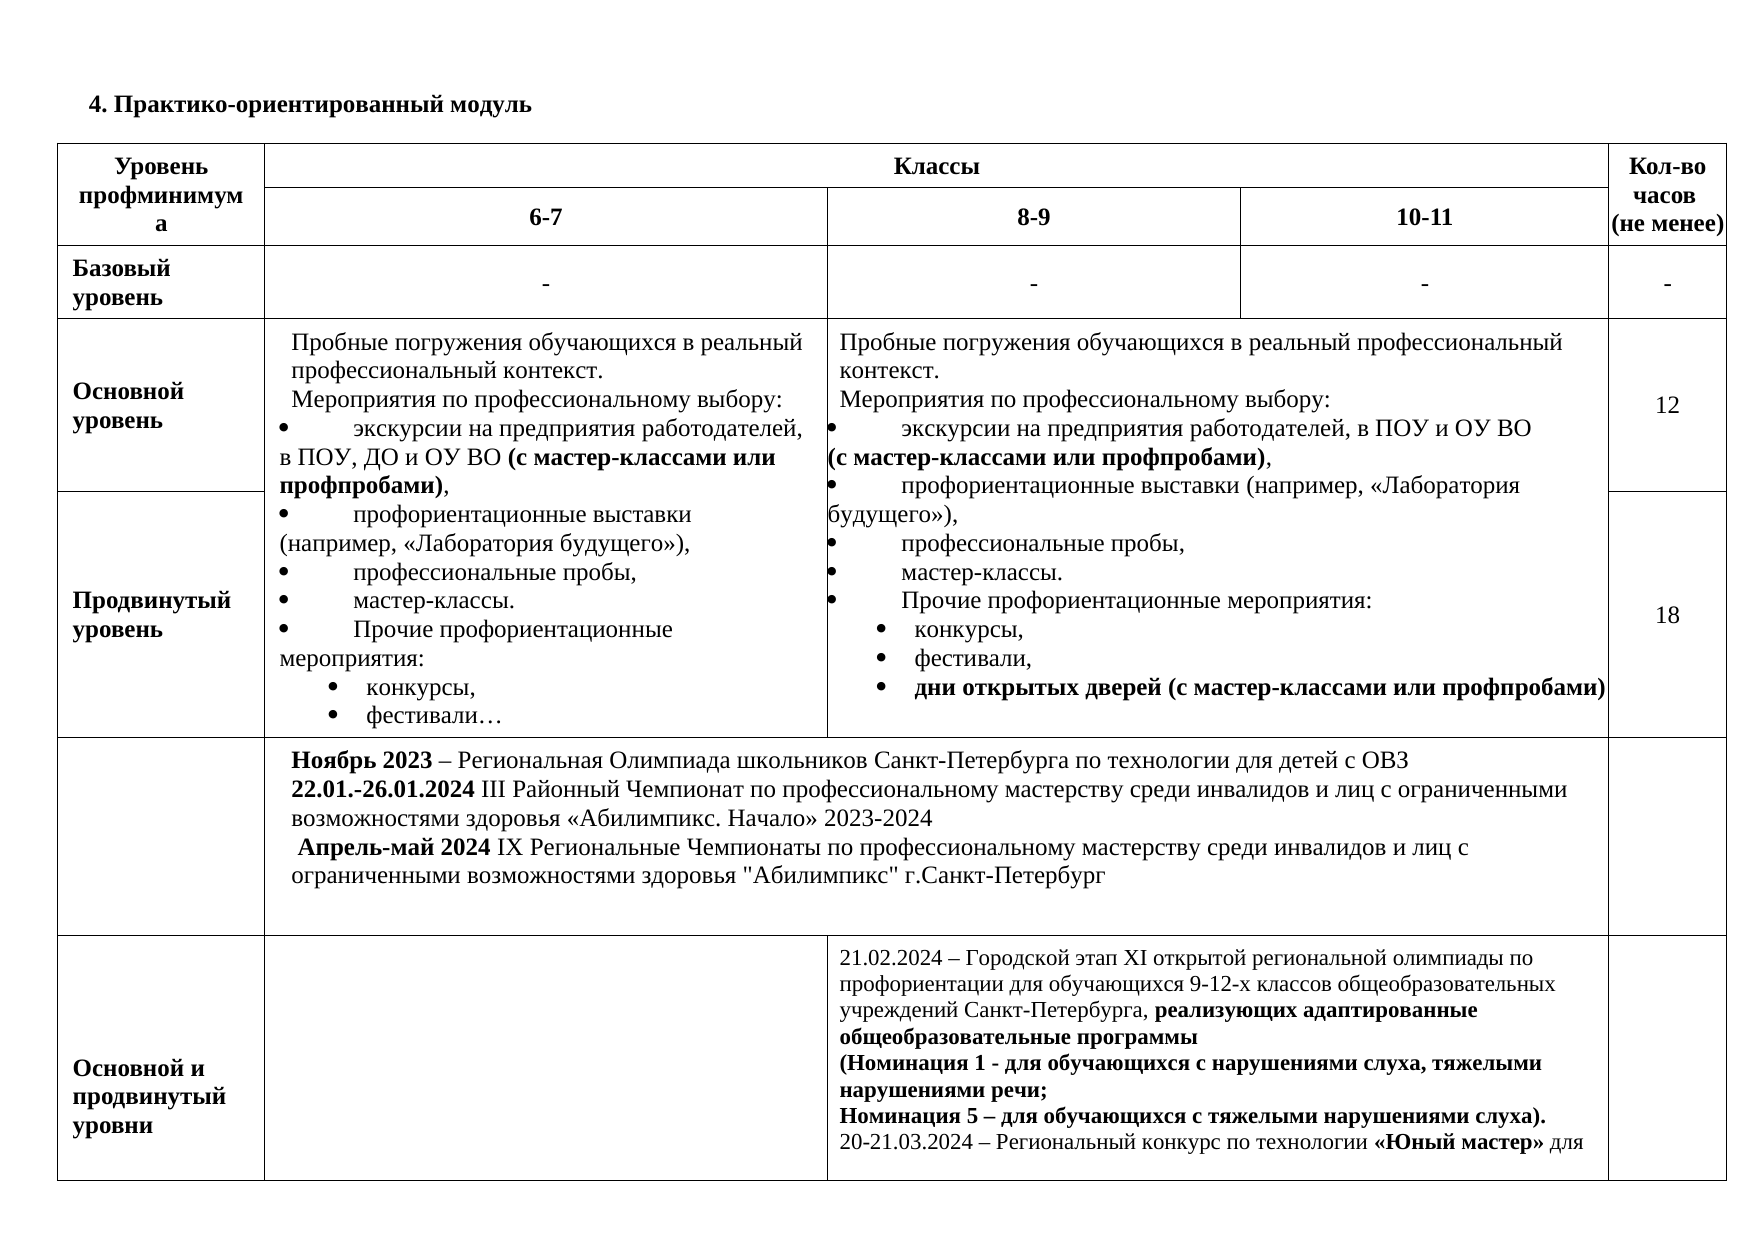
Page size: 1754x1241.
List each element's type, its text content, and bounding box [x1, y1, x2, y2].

table_header Классы [265, 144, 1608, 187]
table_cell - [265, 246, 827, 318]
table_cell - [1241, 246, 1608, 318]
table_header Уровень профминимума [58, 144, 264, 245]
table_cell Пробные погружения обучающихся в реальный профессиональный контекст. Мероприятия по профессиональному выбору: экскурсии на предприятия работодателей, в ПОУ и ОУ ВО (с мастер-классами или профпробами), профориентационные выставки (например, «Лаборатория будущего»), профессиональные пробы, мастер-классы. Прочие профориентационные мероприятия: конкурсы, фестивали, дни открытых дверей (с мастер-классами или профпробами) [828, 319, 1608, 737]
table_cell Основной уровень [58, 319, 264, 491]
table_cell 10-11 [1241, 188, 1608, 245]
table_cell 12 [1609, 319, 1726, 491]
table_cell - [1609, 246, 1726, 318]
table_header Кол-во часов (не менее) [1609, 144, 1726, 245]
table_cell [1609, 936, 1726, 1180]
table_cell Базовый уровень [58, 246, 264, 318]
table_cell 8-9 [828, 188, 1240, 245]
table_cell 6-7 [265, 188, 827, 245]
table_cell Пробные погружения обучающихся в реальный профессиональный контекст. Мероприятия по профессиональному выбору: экскурсии на предприятия работодателей, в ПОУ, ДО и ОУ ВО (с мастер-классами или профпробами), профориентационные выставки (например, «Лаборатория будущего»), профессиональные пробы, мастер-классы. Прочие профориентационные мероприятия: конкурсы, фестивали… [265, 319, 827, 737]
table_cell Продвинутый уровень [58, 492, 264, 737]
table_cell [265, 936, 827, 1180]
table_cell [58, 738, 264, 935]
table_cell [1609, 738, 1726, 935]
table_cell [828, 936, 1608, 1180]
table_cell - [828, 246, 1240, 318]
table_cell Ноябрь 2023 – Региональная Олимпиада школьников Санкт-Петербурга по технологии для детей с ОВЗ 22.01.-26.01.2024 III Районный Чемпионат по профессиональному мастерству среди инвалидов и лиц с ограниченными возможностями здоровья «Абилимпикс. Начало» 2023-2024 Апрель-май 2024 IX Региональные Чемпионаты по профессиональному мастерству среди инвалидов и лиц с ограниченными возможностями здоровья "Абилимпикс" г.Санкт-Петербург [265, 738, 1608, 935]
table_cell 18 [1609, 492, 1726, 737]
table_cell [58, 936, 264, 1180]
text 4. Практико-ориентированный модуль [89, 89, 1695, 117]
